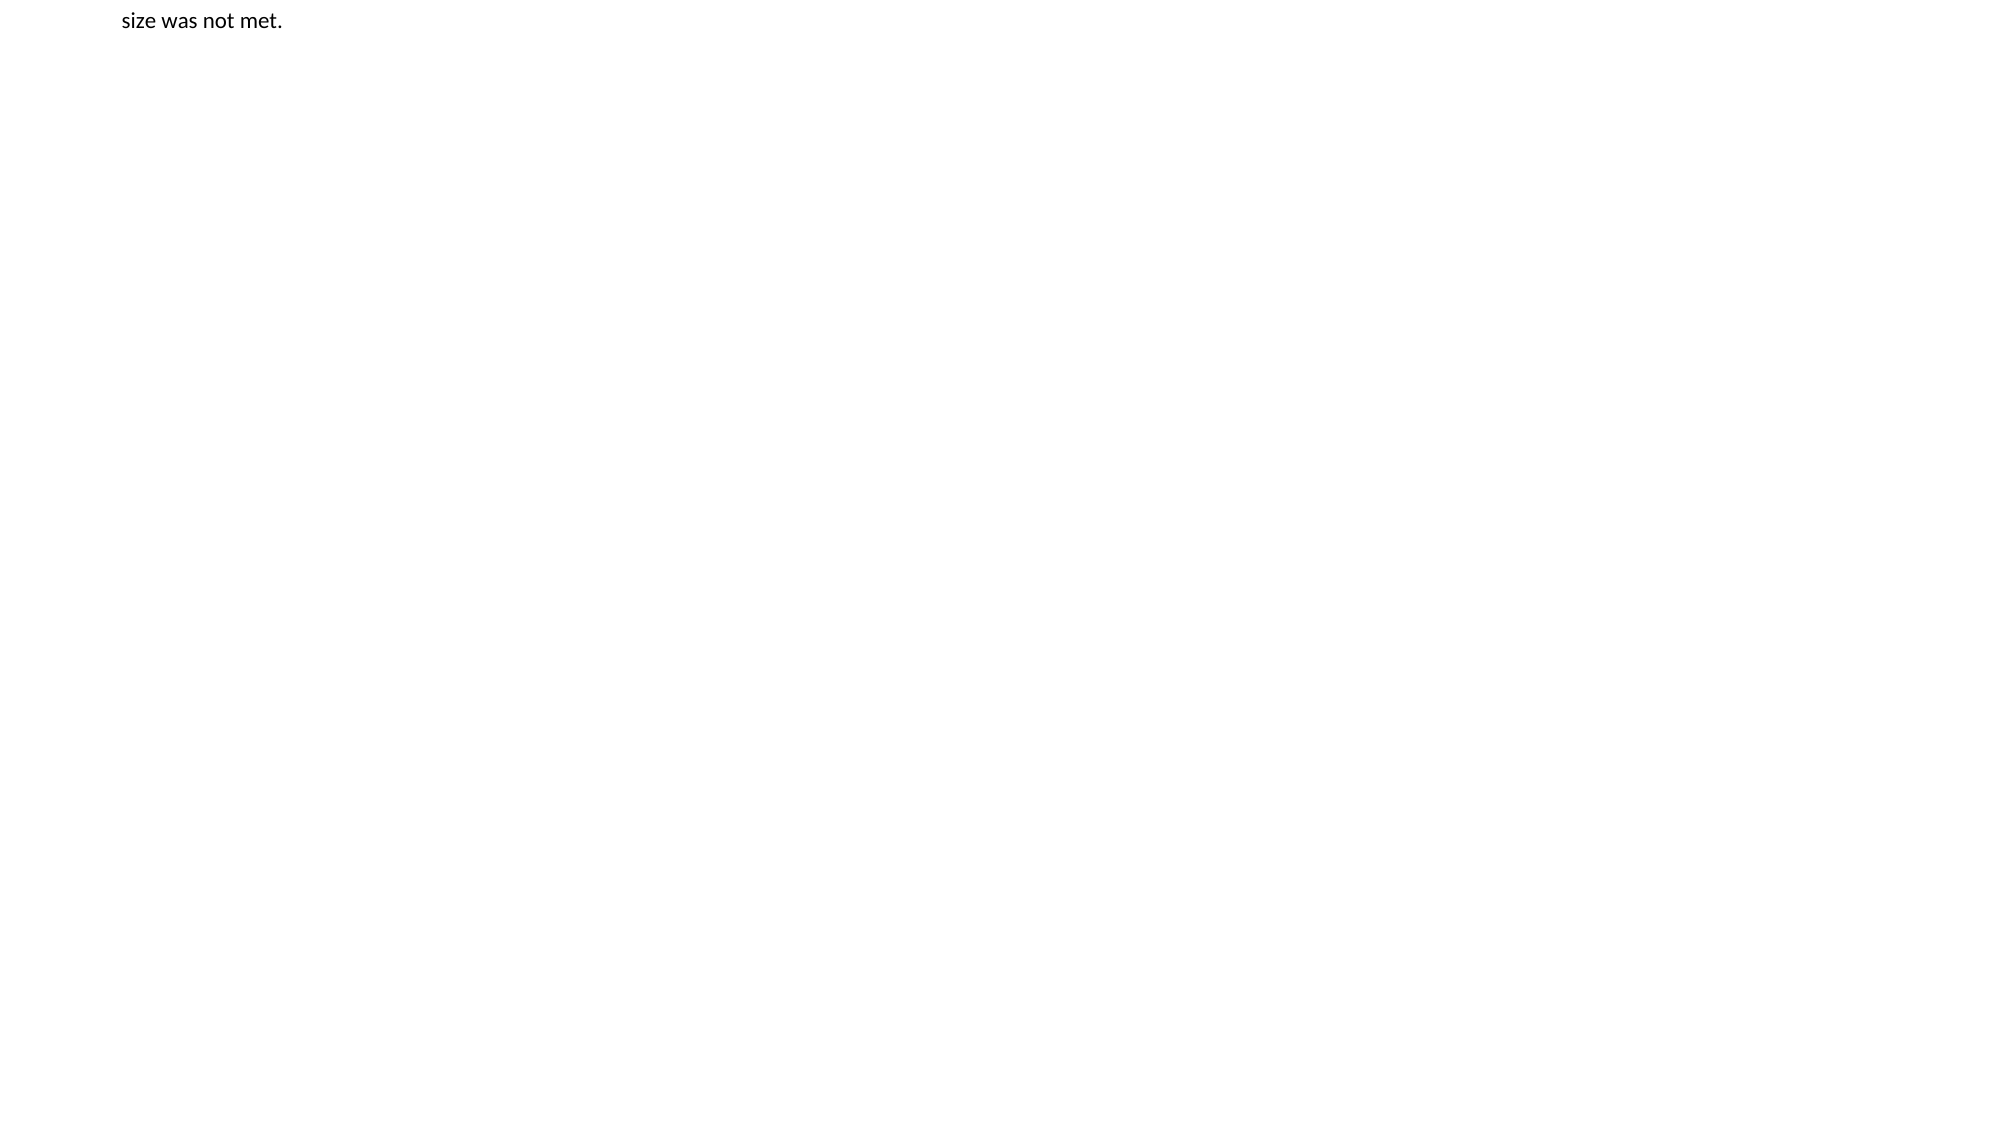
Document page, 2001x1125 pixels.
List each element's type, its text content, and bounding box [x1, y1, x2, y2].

text *Data from 2022 needs to be viewed and interpreted with caution as minimum sample size was not met. [121, 6, 722, 34]
